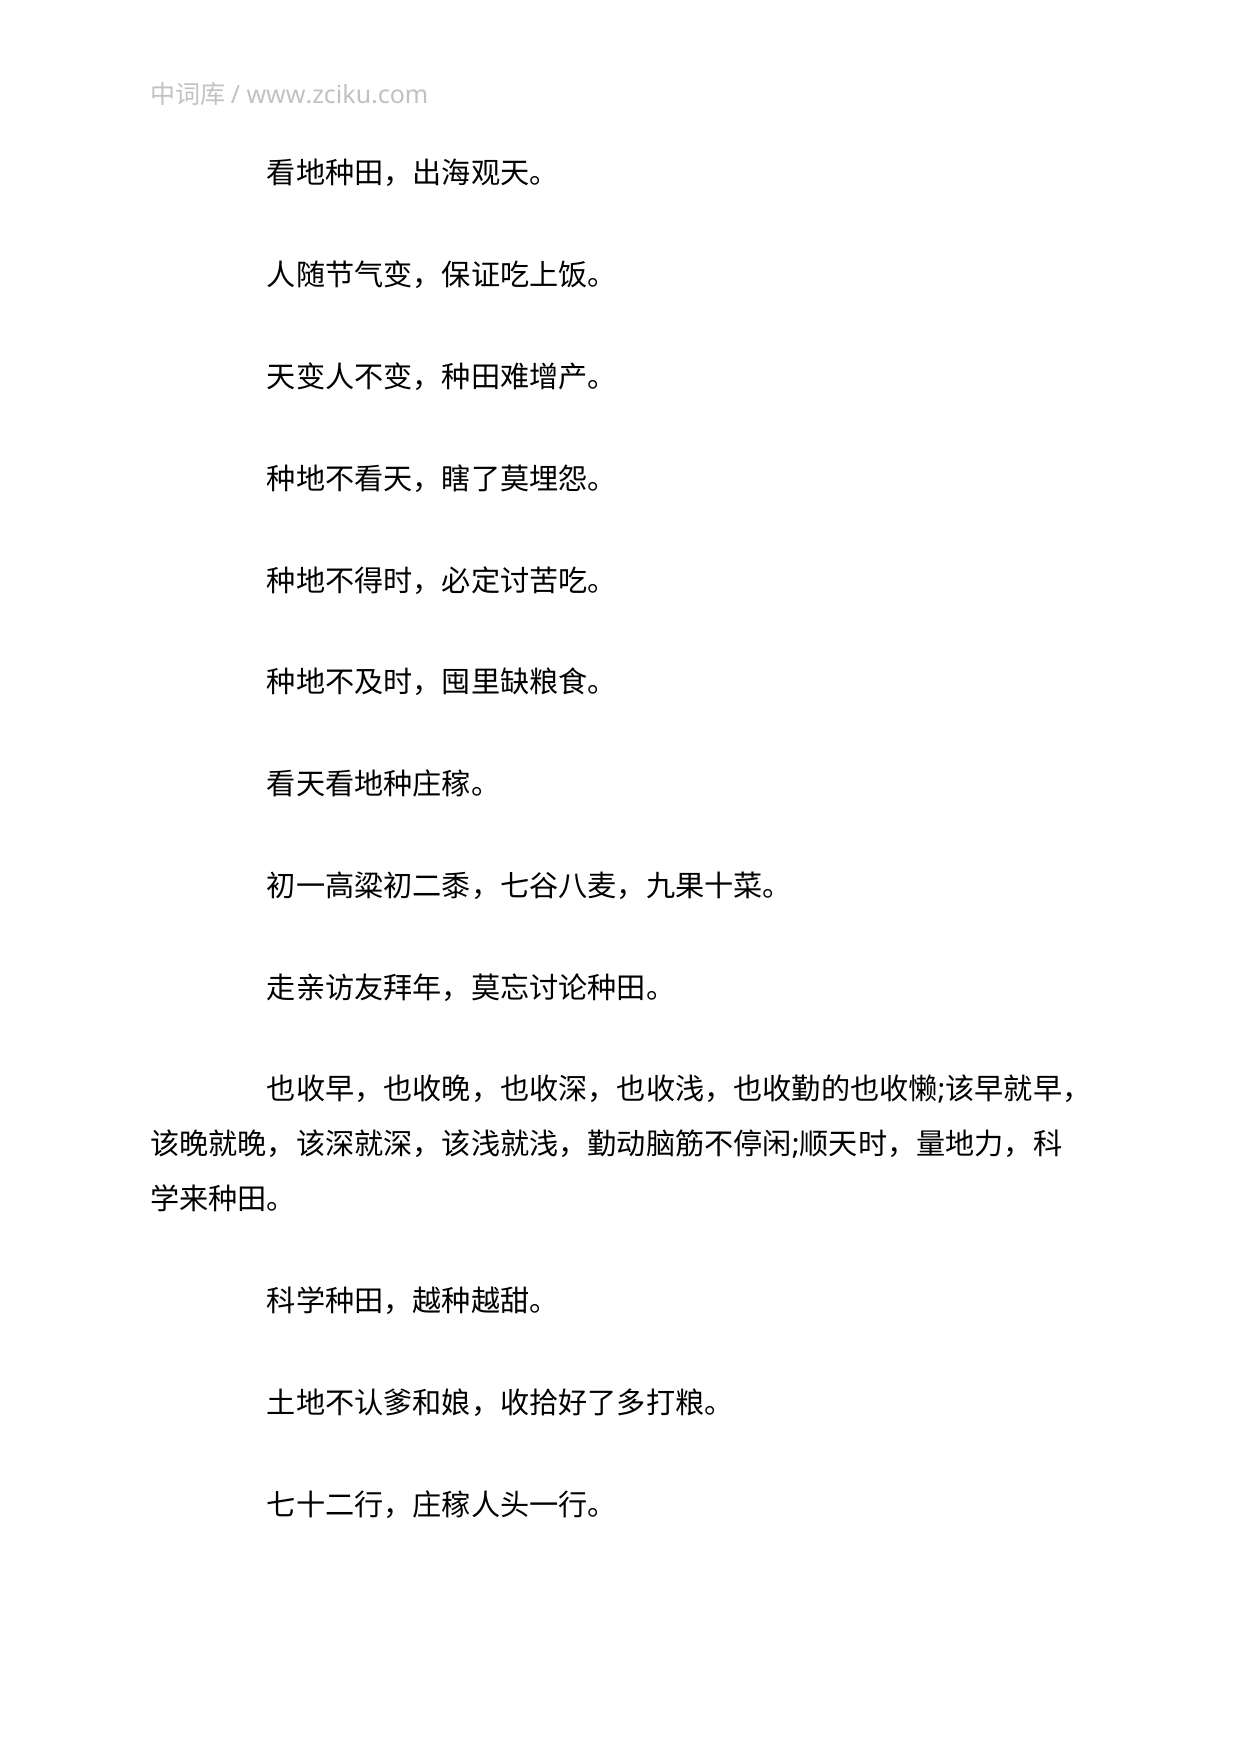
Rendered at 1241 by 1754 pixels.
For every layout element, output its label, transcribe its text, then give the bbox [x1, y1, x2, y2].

text 种地不得时，必定讨苦吃。 [150, 557, 1090, 599]
text 天变人不变，种田难增产。 [150, 353, 1090, 396]
text 走亲访友拜年，莫忘讨论种田。 [150, 964, 1090, 1006]
text 种地不及时，囤里缺粮食。 [150, 659, 1090, 701]
text 看天看地种庄稼。 [150, 761, 1090, 803]
text 种地不看天，瞎了莫埋怨。 [150, 455, 1090, 498]
text 科学种田，越种越甜。 [150, 1278, 1090, 1320]
text 人随节气变，保证吃上饭。 [150, 252, 1090, 294]
text 七十二行，庄稼人头一行。 [150, 1481, 1090, 1523]
text 也收早，也收晚，也收深，也收浅，也收勤的也收懒;该早就早，该晚就晚，该深就深，该浅就浅，勤动脑筋不停闲;顺天时，量地力，科学来种田。 [150, 1066, 1090, 1218]
text 看地种田，出海观天。 [150, 150, 1090, 192]
text 初一高粱初二黍，七谷八麦，九果十菜。 [150, 862, 1090, 905]
text 土地不认爹和娘，收拾好了多打粮。 [150, 1379, 1090, 1422]
